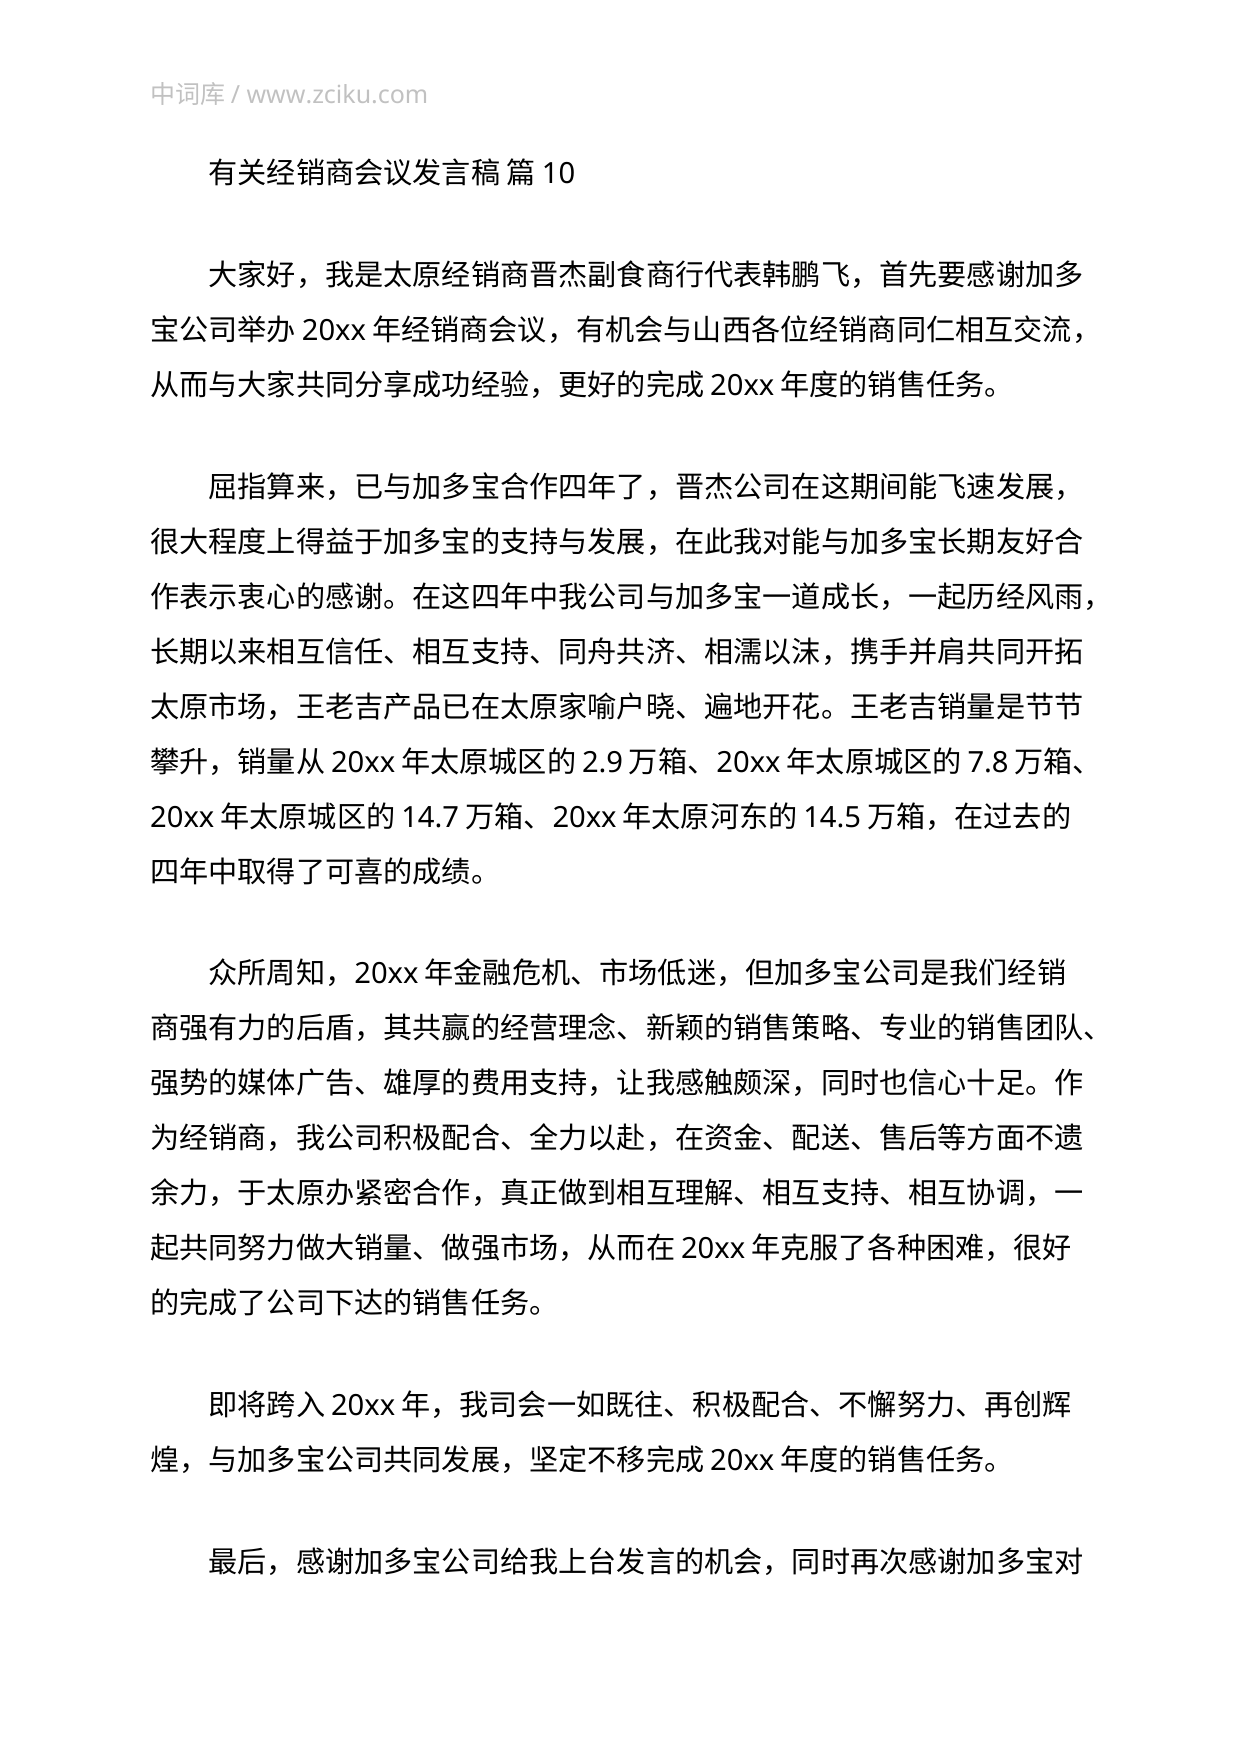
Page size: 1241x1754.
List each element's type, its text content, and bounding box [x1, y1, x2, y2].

text 有关经销商会议发言稿 篇10 [150, 150, 1090, 192]
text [150, 1538, 1090, 1581]
text 大家好，我是太原经销商晋杰副食商行代表韩鹏飞，首先要感谢加多宝公司举办20xx年经销商会议，有机会与山西各位经销商同仁相互交流，从而与大家共同分享成功经验，更好的完成20xx年度的销售任务。 [150, 252, 1090, 404]
text 众所周知，20xx年金融危机、市场低迷，但加多宝公司是我们经销商强有力的后盾，其共赢的经营理念、新颖的销售策略、专业的销售团队、强势的媒体广告、雄厚的费用支持，让我感触颇深，同时也信心十足。作为经销商，我公司积极配合、全力以赴，在资金、配送、售后等方面不遗余力，于太原办紧密合作，真正做到相互理解、相互支持、相互协调，一起共同努力做大销量、做强市场，从而在20xx年克服了各种困难，很好的完成了公司下达的销售任务。 [150, 950, 1090, 1322]
text 即将跨入20xx年，我司会一如既往、积极配合、不懈努力、再创辉煌，与加多宝公司共同发展，坚定不移完成20xx年度的销售任务。 [150, 1381, 1090, 1479]
text 屈指算来，已与加多宝合作四年了，晋杰公司在这期间能飞速发展，很大程度上得益于加多宝的支持与发展，在此我对能与加多宝长期友好合作表示衷心的感谢。在这四年中我公司与加多宝一道成长，一起历经风雨，长期以来相互信任、相互支持、同舟共济、相濡以沫，携手并肩共同开拓太原市场，王老吉产品已在太原家喻户晓、遍地开花。王老吉销量是节节攀升，销量从20xx年太原城区的2.9万箱、20xx年太原城区的7.8万箱、20xx年太原城区的14.7万箱、20xx年太原河东的14.5万箱，在过去的四年中取得了可喜的成绩。 [150, 464, 1090, 891]
